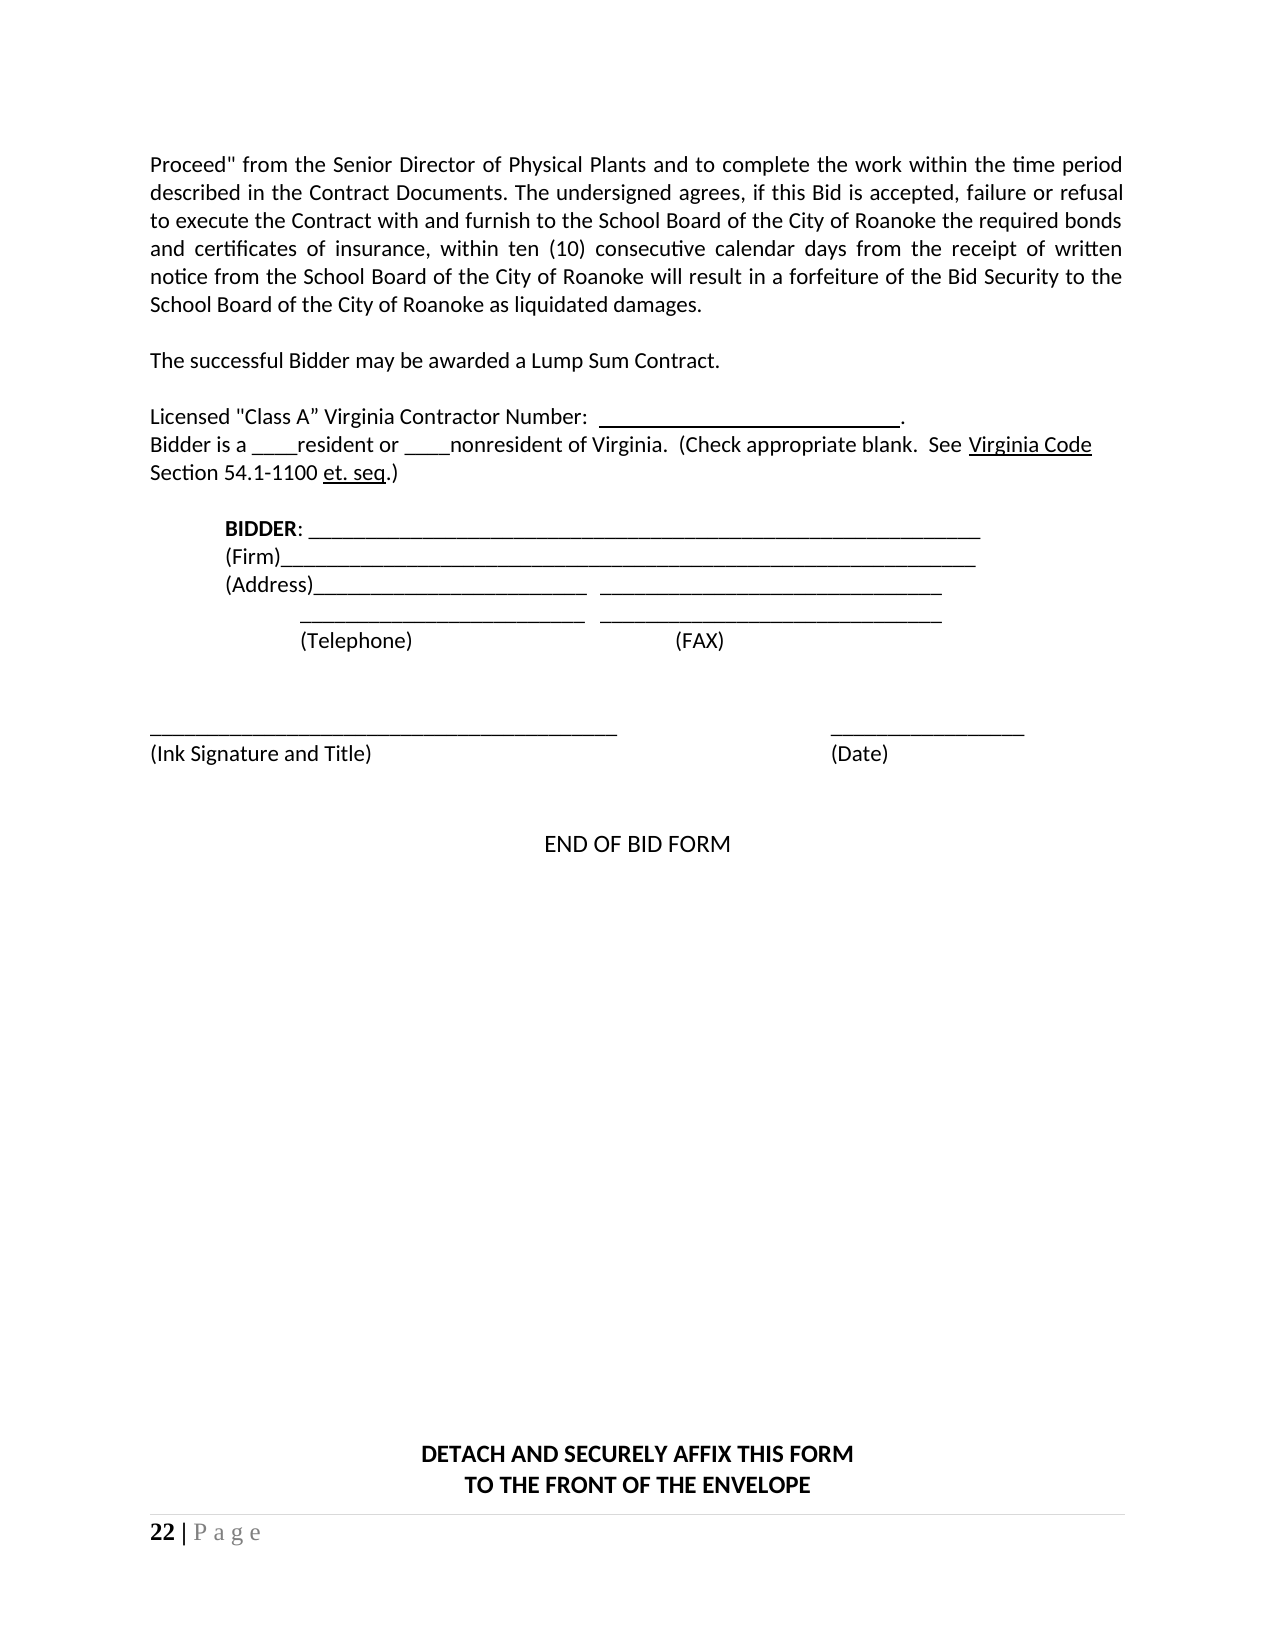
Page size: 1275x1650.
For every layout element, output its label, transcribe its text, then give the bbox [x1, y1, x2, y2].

text _________________________ ______________________________ [150, 598, 1125, 626]
text BIDDER: ___________________________________________________________ [150, 514, 1125, 542]
text TO THE FRONT OF THE ENVELOPE [150, 1469, 1125, 1500]
text (Ink Signature and Title) (Date) [150, 739, 1125, 767]
text Licensed "Class A” Virginia Contractor Number: . [150, 402, 1125, 430]
text DETACH AND SECURELY AFFIX THIS FORM [150, 1439, 1125, 1469]
text The successful Bidder may be awarded a Lump Sum Contract. [150, 346, 1125, 374]
text Bidder is a ____resident or ____nonresident of Virginia. (Check appropriate blank. See Virginia Code Section 54.1-1100 et. seq.) [150, 430, 1125, 486]
text (Firm)_____________________________________________________________ (Address)________________________ ______________________________ [150, 542, 1125, 598]
text (Telephone) (FAX) [225, 626, 1125, 654]
text _________________________________________ _________________ [150, 711, 1125, 739]
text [150, 150, 1125, 318]
text END OF BID FORM [150, 828, 1125, 859]
